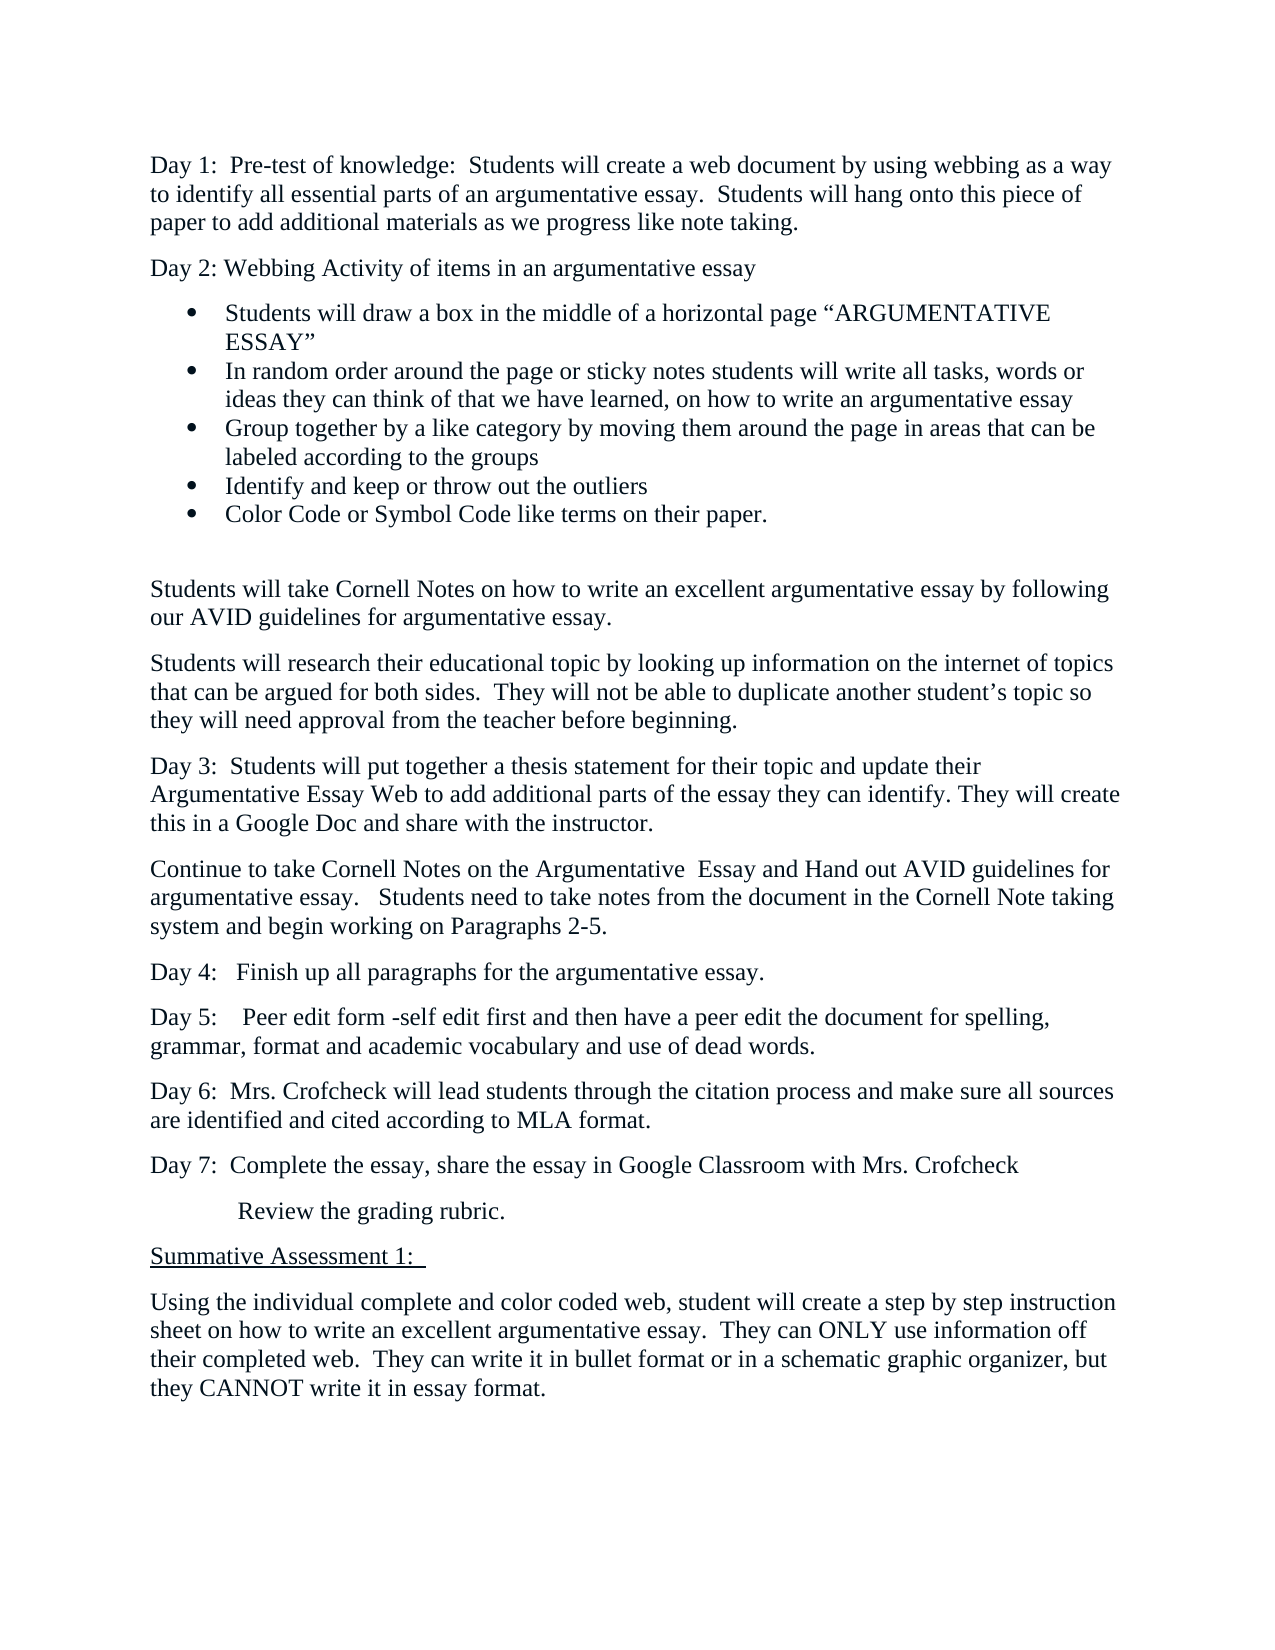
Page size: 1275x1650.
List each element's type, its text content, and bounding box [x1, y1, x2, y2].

text Students will research their educational topic by looking up information on the internet of topics that can be argued for both sides. They will not be able to duplicate another student’s topic so they will need approval from the teacher before beginning. [150, 648, 1125, 734]
text Day 4: Finish up all paragraphs for the argumentative essay. [150, 957, 1125, 985]
text Day 3: Students will put together a thesis statement for their topic and update their Argumentative Essay Web to add additional parts of the essay they can identify. They will create this in a Google Doc and share with the instructor. [150, 751, 1125, 837]
list Students will draw a box in the middle of a horizontal page “ARGUMENTATIVE ESSAY” [187, 298, 1125, 356]
text Using the individual complete and color coded web, student will create a step by step instruction sheet on how to write an excellent argumentative essay. They can ONLY use information off their completed web. They can write it in bullet format or in a schematic graphic organizer, but they CANNOT write it in essay format. [150, 1287, 1125, 1402]
list Color Code or Symbol Code like terms on their paper. [187, 499, 1125, 528]
text Review the grading rubric. [150, 1196, 1125, 1224]
text Day 5: Peer edit form -self edit first and then have a peer edit the document for spelling, grammar, format and academic vocabulary and use of dead words. [150, 1002, 1125, 1059]
list Group together by a like category by moving them around the page in areas that can be labeled according to the groups [187, 413, 1125, 471]
list In random order around the page or sticky notes students will write all tasks, words or ideas they can think of that we have learned, on how to write an argumentative essay [187, 356, 1125, 413]
list Identify and keep or throw out the outliers [187, 471, 1125, 499]
text Students will take Cornell Notes on how to write an excellent argumentative essay by following our AVID guidelines for argumentative essay. [150, 574, 1125, 631]
text Day 7: Complete the essay, share the essay in Google Classroom with Mrs. Crofcheck [150, 1150, 1125, 1179]
text Continue to take Cornell Notes on the Argumentative Essay and Hand out AVID guidelines for argumentative essay. Students need to take notes from the document in the Cornell Note taking system and begin working on Paragraphs 2-5. [150, 854, 1125, 940]
text Day 6: Mrs. Crofcheck will lead students through the citation process and make sure all sources are identified and cited according to MLA format. [150, 1076, 1125, 1134]
text Day 2: Webbing Activity of items in an argumentative essay [150, 253, 1125, 282]
text Summative Assessment 1: [150, 1241, 1125, 1270]
text Day 1: Pre-test of knowledge: Students will create a web document by using webbing as a way to identify all essential parts of an argumentative essay. Students will hang onto this piece of paper to add additional materials as we progress like note taking. [150, 150, 1125, 236]
